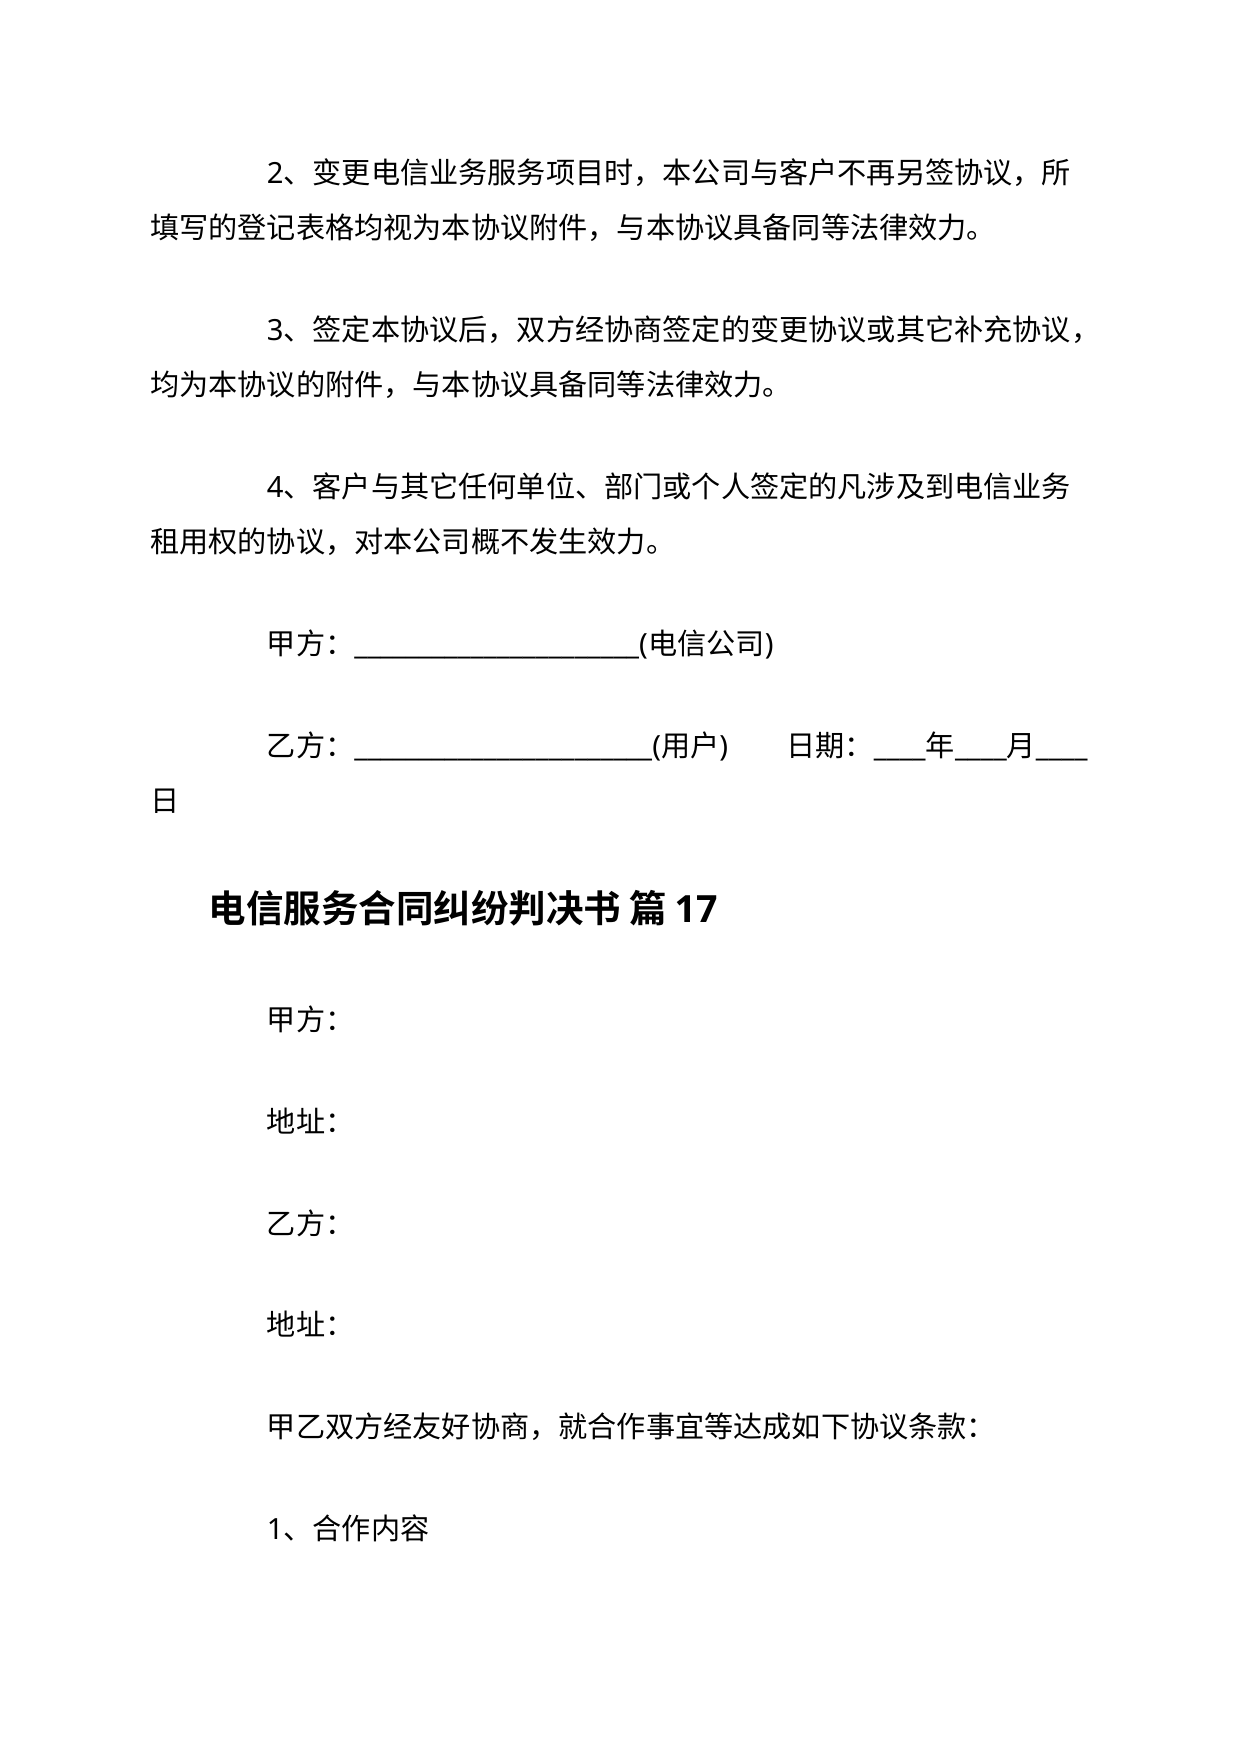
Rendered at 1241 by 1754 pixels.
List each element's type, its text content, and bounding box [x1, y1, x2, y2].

text 2、变更电信业务服务项目时，本公司与客户不再另签协议，所填写的登记表格均视为本协议附件，与本协议具备同等法律效力。 [150, 150, 1090, 247]
text 1、合作内容 [150, 1506, 1090, 1548]
text 地址： [150, 1098, 1090, 1141]
text 甲方：______________________(电信公司) [150, 620, 1090, 663]
text 3、签定本协议后，双方经协商签定的变更协议或其它补充协议，均为本协议的附件，与本协议具备同等法律效力。 [150, 307, 1090, 404]
text 乙方：_______________________(用户) 日期：____年____月____日 [150, 722, 1090, 819]
text 甲乙双方经友好协商，就合作事宜等达成如下协议条款： [150, 1404, 1090, 1446]
text 甲方： [150, 997, 1090, 1039]
text 乙方： [150, 1200, 1090, 1242]
text 4、客户与其它任何单位、部门或个人签定的凡涉及到电信业务租用权的协议，对本公司概不发生效力。 [150, 463, 1090, 561]
text 地址： [150, 1302, 1090, 1344]
text 电信服务合同纠纷判决书 篇17 [150, 879, 1090, 933]
